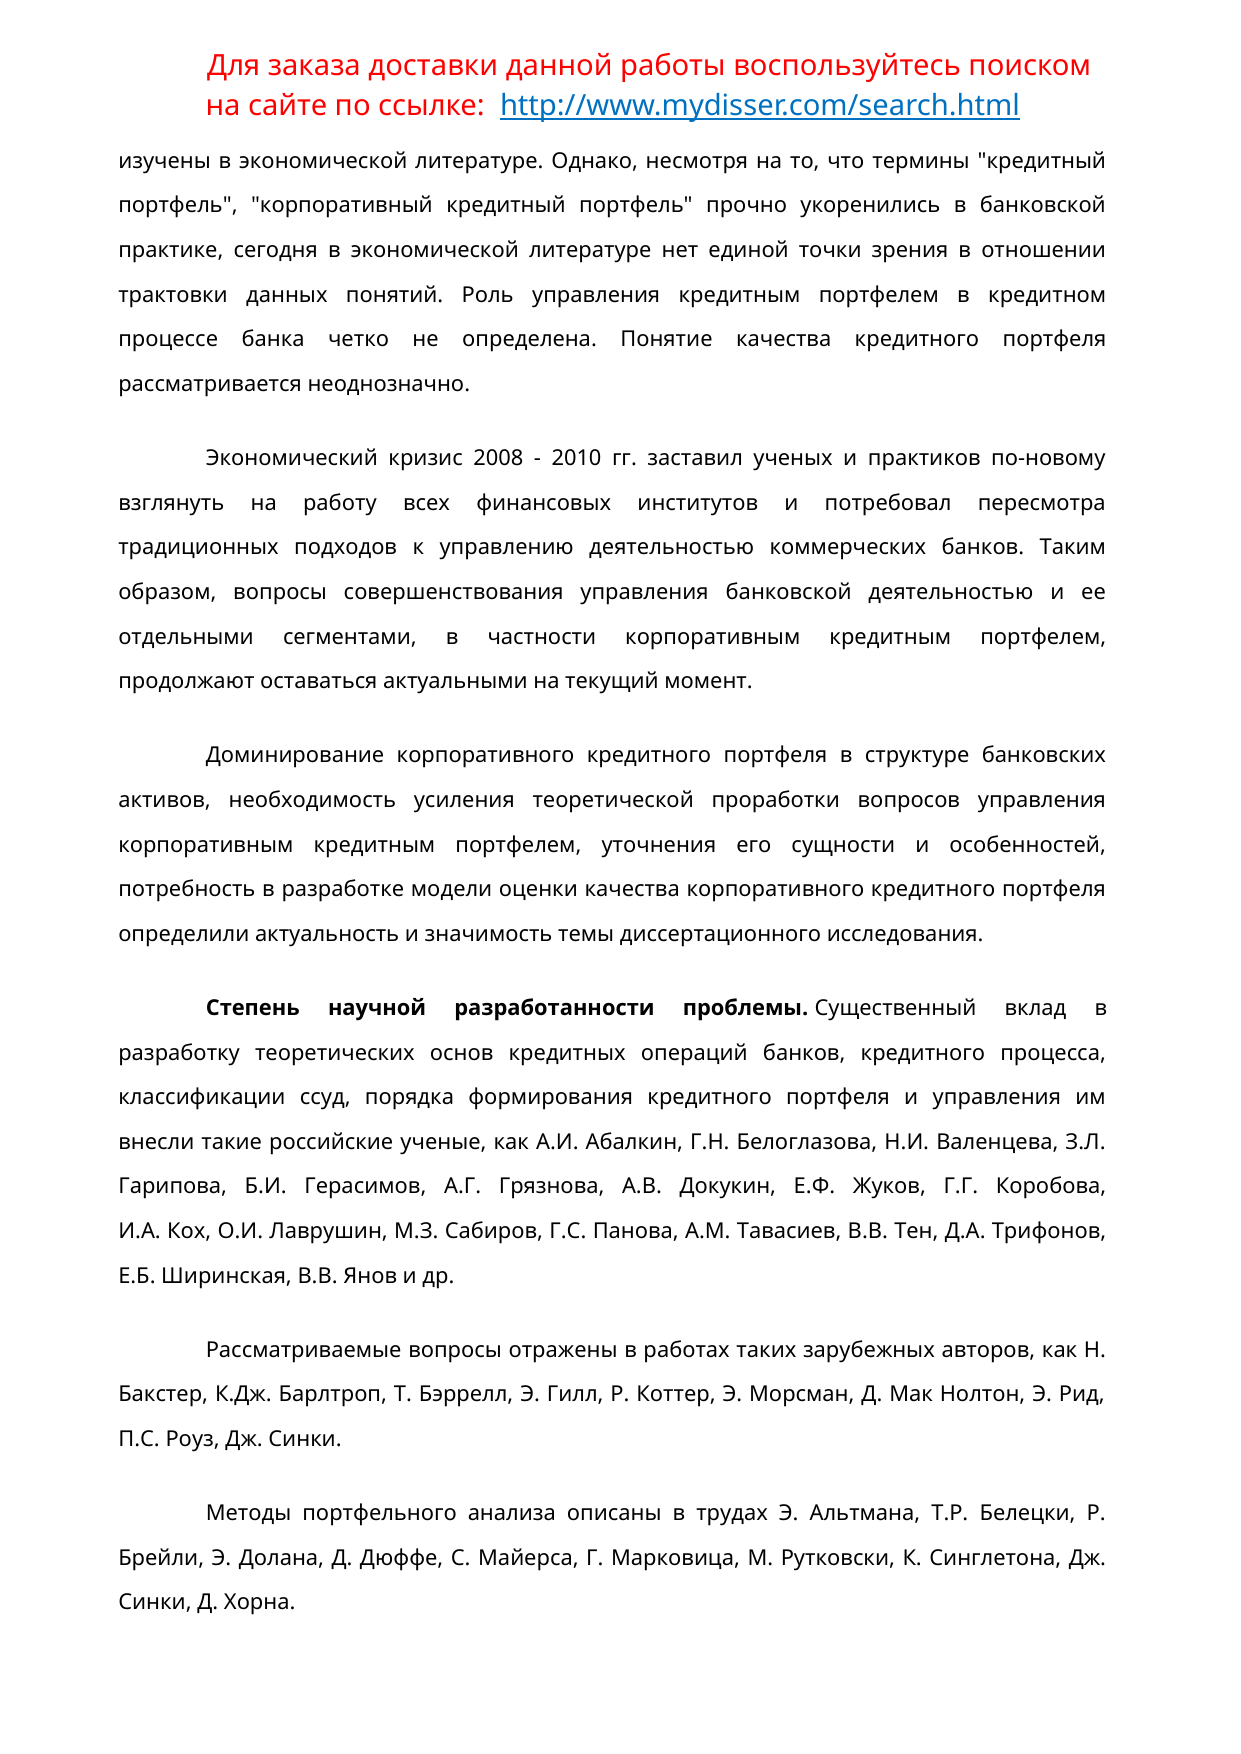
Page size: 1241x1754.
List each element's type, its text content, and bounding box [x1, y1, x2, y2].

text Методы портфельного анализа описаны в трудах Э. Альтмана, Т.Р. Белецки, Р. Брейли, Э. Долана, Д. Дюффе, С. Майерса, Г. Марковица, М. Рутковски, К. Синглетона, Дж. Синки, Д. Хорна. [118, 1497, 1107, 1616]
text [118, 144, 1107, 398]
text Доминирование корпоративного кредитного портфеля в структуре банковских активов, необходимость усиления теоретической проработки вопросов управления корпоративным кредитным портфелем, уточнения его сущности и особенностей, потребность в разработке модели оценки качества корпоративного кредитного портфеля определили актуальность и значимость темы диссертационного исследования. [118, 739, 1107, 948]
text Степень научной разработанности проблемы. Существенный вклад в разработку теоретических основ кредитных операций банков, кредитного процесса, классификации ссуд, порядка формирования кредитного портфеля и управления им внесли такие российские ученые, как А.И. Абалкин, Г.Н. Белоглазова, Н.И. Валенцева, З.Л. Гарипова, Б.И. Герасимов, А.Г. Грязнова, А.В. Докукин, Е.Ф. Жуков, Г.Г. Коробова, И.А. Кох, О.И. Лаврушин, М.З. Сабиров, Г.С. Панова, А.М. Тавасиев, В.В. Тен, Д.А. Трифонов, Е.Б. Ширинская, В.В. Янов и др. [118, 992, 1107, 1290]
text Экономический кризис 2008 - 2010 гг. заставил ученых и практиков по-новому взглянуть на работу всех финансовых институтов и потребовал пересмотра традиционных подходов к управлению деятельностью коммерческих банков. Таким образом, вопросы совершенствования управления банковской деятельностью и ее отдельными сегментами, в частности корпоративным кредитным портфелем, продолжают оставаться актуальными на текущий момент. [118, 442, 1107, 695]
text Рассматриваемые вопросы отражены в работах таких зарубежных авторов, как Н. Бакстер, К.Дж. Барлтроп, Т. Бэррелл, Э. Гилл, Р. Коттер, Э. Морсман, Д. Мак Нолтон, Э. Рид, П.С. Роуз, Дж. Синки. [118, 1334, 1107, 1453]
